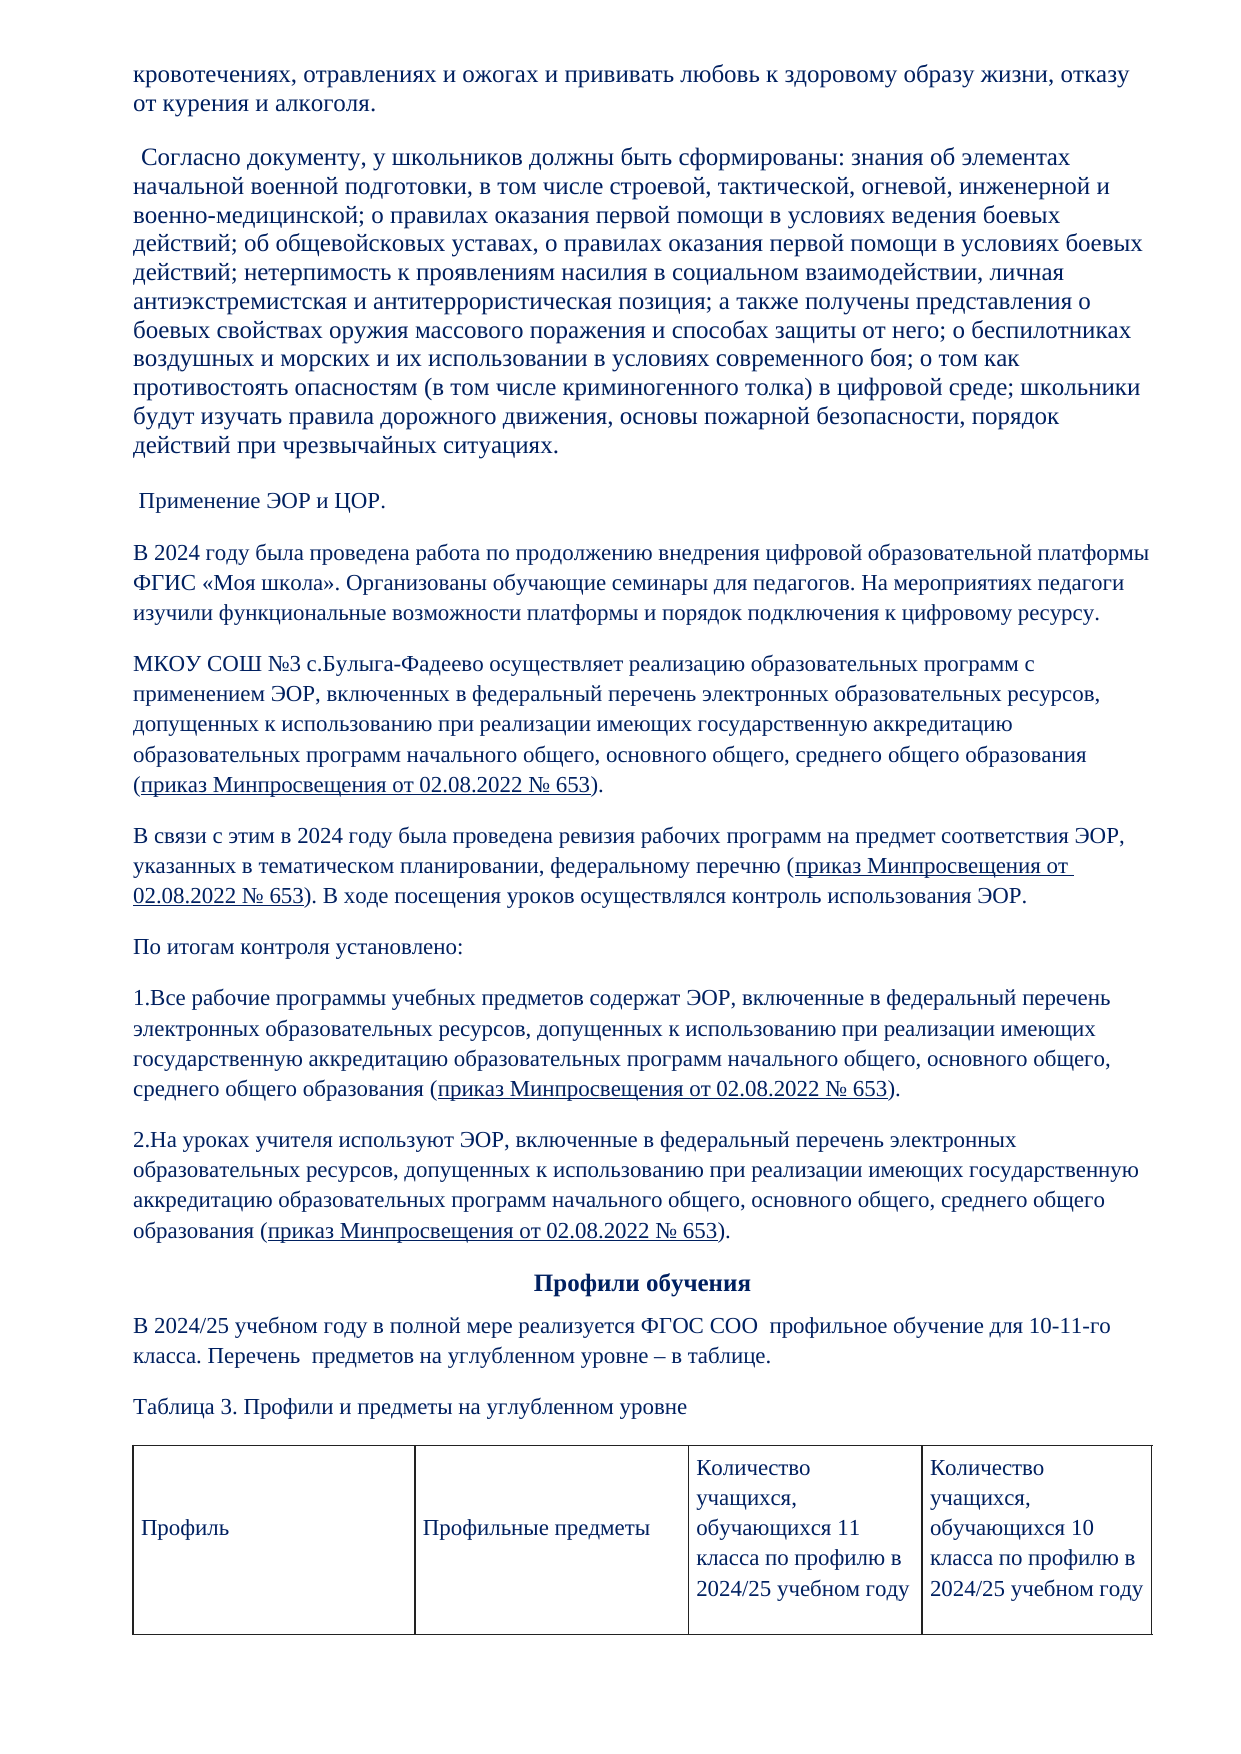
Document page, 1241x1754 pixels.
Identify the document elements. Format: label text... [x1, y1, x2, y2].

table_header Количество учащихся, обучающихся 10 класса по профилю в 2024/25 учебном году [923, 1446, 1151, 1633]
table_header Профиль [134, 1446, 414, 1633]
text В 2024 году была проведена работа по продолжению внедрения цифровой образовательной платформы ФГИС «Моя школа». Организованы обучающие семинары для педагогов. На мероприятиях педагоги изучили функциональные возможности платформы и порядок подключения к цифровому ресурсу. [133, 539, 1152, 625]
text Таблица 3. Профили и предметы на углубленном уровне [133, 1393, 1152, 1420]
text Профили обучения [133, 1268, 1152, 1297]
text Применение ЭОР и ЦОР. [133, 488, 1152, 514]
text Согласно документу, у школьников должны быть сформированы: знания об элементах начальной военной подготовки, в том числе строевой, тактической, огневой, инженерной и военно-медицинской; о правилах оказания первой помощи в условиях ведения боевых действий; об общевойсковых уставах, о правилах оказания первой помощи в условиях боевых действий; нетерпимость к проявлениям насилия в социальном взаимодействии, личная антиэкстремистская и антитеррористическая позиция; а также получены представления о боевых свойствах оружия массового поражения и способах защиты от него; о беспилотниках воздушных и морских и их использовании в условиях современного боя; о том как противостоять опасностям (в том числе криминогенного толка) в цифровой среде; школьники будут изучать правила дорожного движения, основы пожарной безопасности, порядок действий при чрезвычайных ситуациях. [133, 138, 1152, 458]
text По итогам контроля установлено: [133, 933, 1152, 960]
table_header Количество учащихся, обучающихся 11 класса по профилю в 2024/25 учебном году [689, 1446, 921, 1633]
text В 2024/25 учебном году в полной мере реализуется ФГОС СОО профильное обучение для 10-11-го класса. Перечень предметов на углубленном уровне – в таблице. [133, 1312, 1152, 1369]
text 2.На уроках учителя используют ЭОР, включенные в федеральный перечень электронных образовательных ресурсов, допущенных к использованию при реализации имеющих государственную аккредитацию образовательных программ начального общего, основного общего, среднего общего образования (приказ Минпросвещения от 02.08.2022 № 653). [133, 1126, 1152, 1243]
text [133, 59, 1152, 117]
table_header Профильные предметы [416, 1446, 688, 1633]
text 1.Все рабочие программы учебных предметов содержат ЭОР, включенные в федеральный перечень электронных образовательных ресурсов, допущенных к использованию при реализации имеющих государственную аккредитацию образовательных программ начального общего, основного общего, среднего общего образования (приказ Минпросвещения от 02.08.2022 № 653). [133, 984, 1152, 1101]
text МКОУ СОШ №3 с.Булыга-Фадеево осуществляет реализацию образовательных программ с применением ЭОР, включенных в федеральный перечень электронных образовательных ресурсов, допущенных к использованию при реализации имеющих государственную аккредитацию образовательных программ начального общего, основного общего, среднего общего образования (приказ Минпросвещения от 02.08.2022 № 653). [133, 650, 1152, 797]
text В связи с этим в 2024 году была проведена ревизия рабочих программ на предмет соответствия ЭОР, указанных в тематическом планировании, федеральному перечню (приказ Минпросвещения от 02.08.2022 № 653). В ходе посещения уроков осуществлялся контроль использования ЭОР. [133, 822, 1152, 909]
